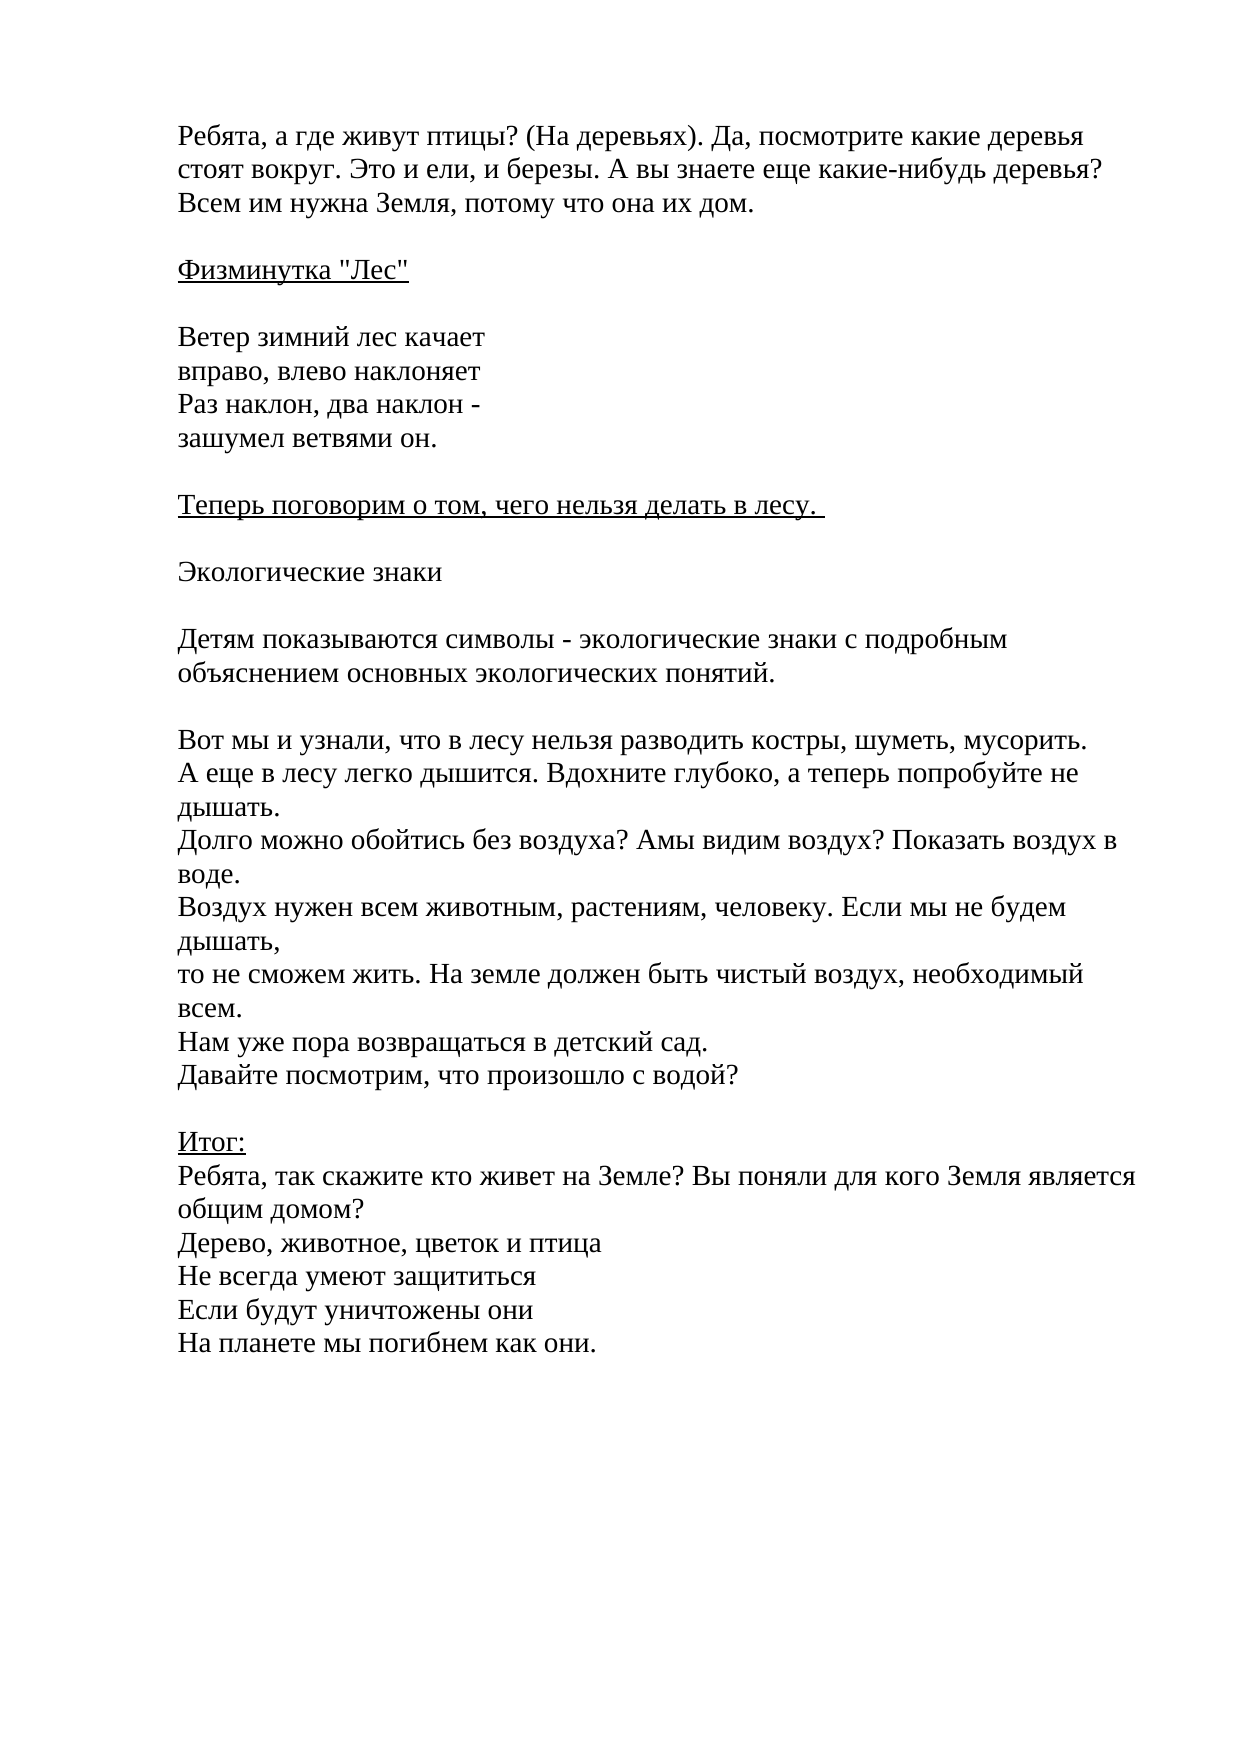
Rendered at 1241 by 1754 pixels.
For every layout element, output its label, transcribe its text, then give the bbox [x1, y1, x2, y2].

text Долго можно обойтись без воздуха? Амы видим воздух? Показать воздух в воде. [177, 822, 1152, 889]
text Не всегда умеют защититься [177, 1258, 1152, 1292]
text На планете мы погибнем как они. [177, 1326, 1152, 1359]
text Нам уже пора возвращаться в детский сад. [177, 1024, 1152, 1057]
text Если будут уничтожены они [177, 1292, 1152, 1326]
text Экологические знаки [177, 554, 1152, 588]
text Давайте посмотрим, что произошло с водой? [177, 1057, 1152, 1091]
text Воздух нужен всем животным, растениям, человеку. Если мы не будем дышать, [177, 889, 1152, 957]
text Дерево, животное, цветок и птица [177, 1225, 1152, 1258]
text вправо, влево наклоняет [177, 353, 1152, 386]
text Детям показываются символы - экологические знаки с подробным объяснением основных экологических понятий. [177, 621, 1152, 688]
text Вот мы и узнали, что в лесу нельзя разводить костры, шуметь, мусорить. [177, 722, 1152, 755]
text Раз наклон, два наклон - [177, 386, 1152, 420]
text Физминутка "Лес" [177, 252, 1152, 286]
text Теперь поговорим о том, чего нельзя делать в лесу. [177, 487, 1152, 521]
text Всем им нужна Земля, потому что она их дом. [177, 185, 1152, 219]
text то не сможем жить. На земле должен быть чистый воздух, необходимый всем. [177, 957, 1152, 1024]
text Ветер зимний лес качает [177, 319, 1152, 353]
text Итог: [177, 1124, 1152, 1158]
text Ребята, так скажите кто живет на Земле? Вы поняли для кого Земля является общим домом? [177, 1158, 1152, 1225]
text А еще в лесу легко дышится. Вдохните глубоко, а теперь попробуйте не дышать. [177, 755, 1152, 822]
text зашумел ветвями он. [177, 420, 1152, 453]
text Ребята, а где живут птицы? (На деревьях). Да, посмотрите какие деревья стоят вокруг. Это и ели, и березы. А вы знаете еще какие-нибудь деревья? [177, 118, 1152, 185]
